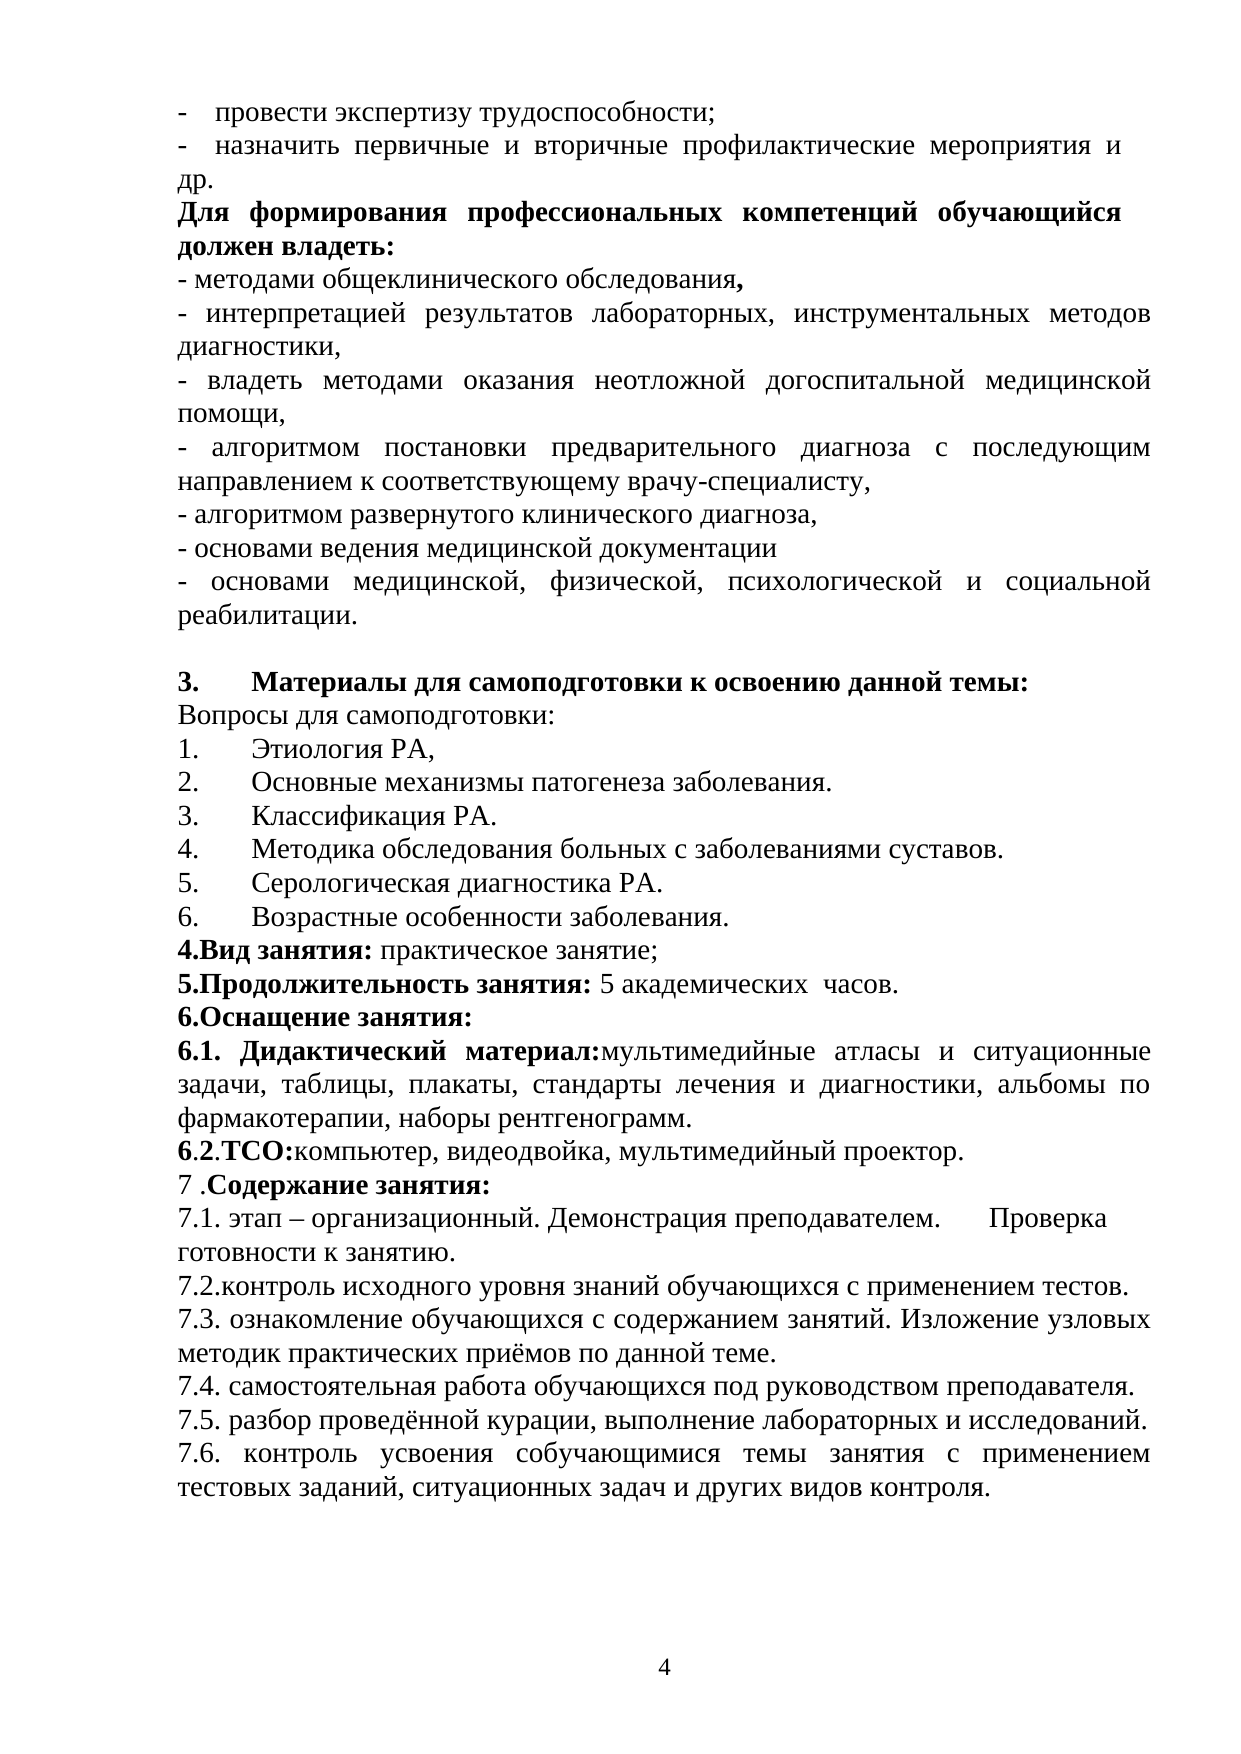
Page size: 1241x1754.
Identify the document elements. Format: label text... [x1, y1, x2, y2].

text - основами ведения медицинской документации [177, 530, 1152, 563]
text - методами общеклинического обследования, [177, 261, 1152, 295]
text 7.1. этап – организационный. Демонстрация преподавателем. Проверка готовности к занятию. [177, 1201, 1152, 1268]
text - интерпретацией результатов лабораторных, инструментальных методов диагностики, [177, 295, 1152, 362]
list Материалы для самоподготовки к освоению данной темы: [177, 664, 1152, 697]
list назначить первичные и вторичные профилактические мероприятия и др. [177, 127, 1122, 194]
text 6.Оснащение занятия: [177, 999, 1152, 1033]
list Основные механизмы патогенеза заболевания. [177, 764, 1152, 798]
list Серологическая диагностика РА. [177, 865, 1152, 899]
text 7.3. ознакомление обучающихся с содержанием занятий. Изложение узловых методик практических приёмов по данной теме. [177, 1301, 1152, 1368]
text 4.Вид занятия: практическое занятие; [177, 932, 1152, 966]
text - алгоритмом постановки предварительного диагноза с последующим направлением к соответствующему врачу-специалисту, [177, 429, 1152, 496]
text 6.2.ТСО:компьютер, видеодвойка, мультимедийный проектор. [177, 1133, 1152, 1167]
text - владеть методами оказания неотложной догоспитальной медицинской помощи, [177, 362, 1152, 429]
text 6.1. Дидактический материал:мультимедийные атласы и ситуационные задачи, таблицы, плакаты, стандарты лечения и диагностики, альбомы по фармакотерапии, наборы рентгенограмм. [177, 1033, 1152, 1133]
text 7.2.контроль исходного уровня знаний обучающихся с применением тестов. [177, 1268, 1152, 1301]
text 7 .Содержание занятия: [177, 1167, 1152, 1201]
text 7.5. разбор проведённой курации, выполнение лабораторных и исследований. [177, 1402, 1152, 1435]
list Возрастные особенности заболевания. [177, 899, 1152, 932]
text Вопросы для самоподготовки: [177, 697, 1152, 731]
text 7.6. контроль усвоения собучающимися темы занятия с применением тестовых заданий, ситуационных задач и других видов контроля. [177, 1435, 1152, 1502]
text 5.Продолжительность занятия: 5 академических часов. [177, 966, 1152, 999]
text - алгоритмом развернутого клинического диагноза, [177, 496, 1152, 530]
list Этиология РА, [177, 731, 1152, 764]
text Для формирования профессиональных компетенций обучающийся должен владеть: [177, 194, 1122, 261]
text 7.4. самостоятельная работа обучающихся под руководством преподавателя. [177, 1368, 1152, 1402]
list Методика обследования больных с заболеваниями суставов. [177, 832, 1152, 865]
list Классификация РА. [177, 798, 1152, 832]
list провести экспертизу трудоспособности; [177, 94, 1122, 127]
text - основами медицинской, физической, психологической и социальной реабилитации. [177, 563, 1152, 630]
